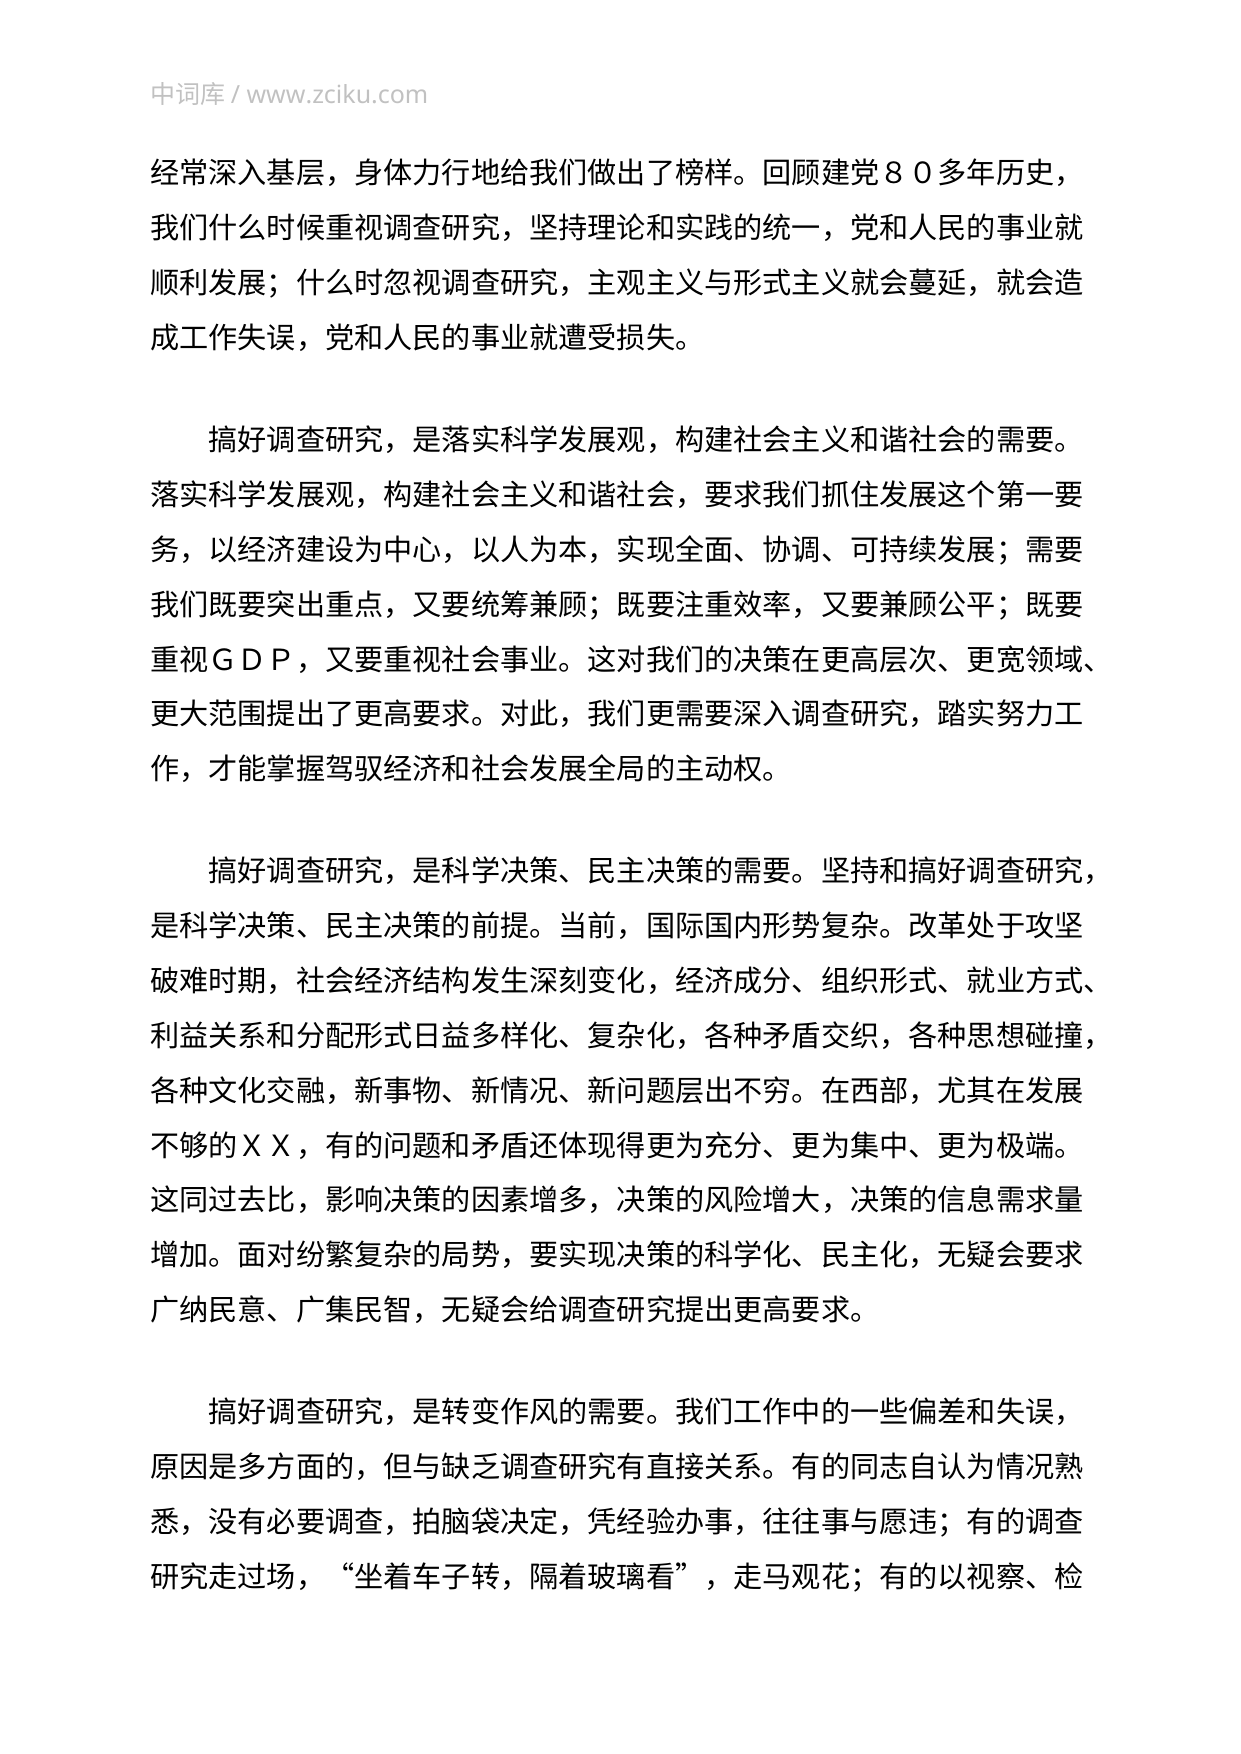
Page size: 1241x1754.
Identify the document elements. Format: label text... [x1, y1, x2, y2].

text 搞好调查研究，是落实科学发展观，构建社会主义和谐社会的需要。落实科学发展观，构建社会主义和谐社会，要求我们抓住发展这个第一要务，以经济建设为中心，以人为本，实现全面、协调、可持续发展；需要我们既要突出重点，又要统筹兼顾；既要注重效率，又要兼顾公平；既要重视ＧＤＰ，又要重视社会事业。这对我们的决策在更高层次、更宽领域、更大范围提出了更高要求。对此，我们更需要深入调查研究，踏实努力工作，才能掌握驾驭经济和社会发展全局的主动权。 [150, 416, 1090, 788]
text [150, 1388, 1090, 1596]
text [150, 150, 1090, 357]
text 搞好调查研究，是科学决策、民主决策的需要。坚持和搞好调查研究，是科学决策、民主决策的前提。当前，国际国内形势复杂。改革处于攻坚破难时期，社会经济结构发生深刻变化，经济成分、组织形式、就业方式、利益关系和分配形式日益多样化、复杂化，各种矛盾交织，各种思想碰撞，各种文化交融，新事物、新情况、新问题层出不穷。在西部，尤其在发展不够的ＸＸ，有的问题和矛盾还体现得更为充分、更为集中、更为极端。这同过去比，影响决策的因素增多，决策的风险增大，决策的信息需求量增加。面对纷繁复杂的局势，要实现决策的科学化、民主化，无疑会要求广纳民意、广集民智，无疑会给调查研究提出更高要求。 [150, 848, 1090, 1329]
